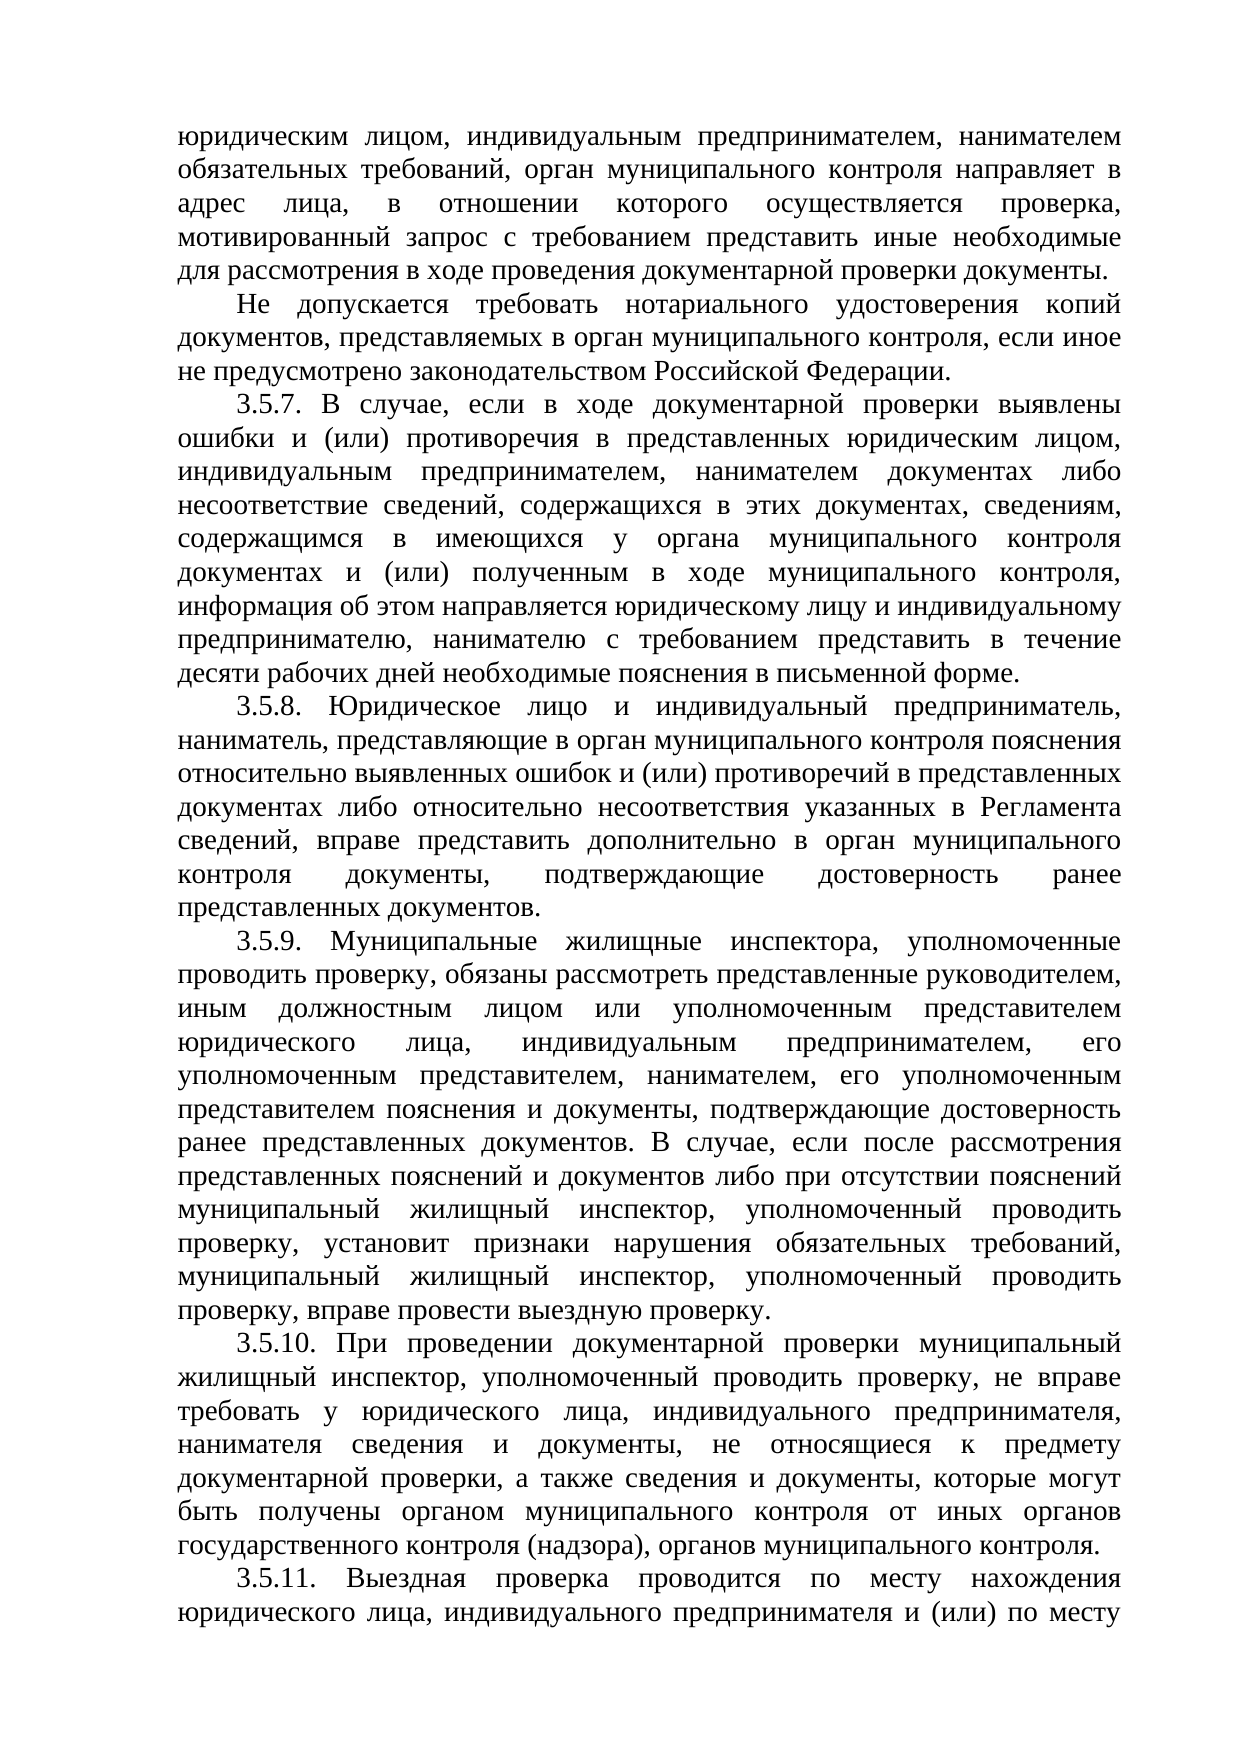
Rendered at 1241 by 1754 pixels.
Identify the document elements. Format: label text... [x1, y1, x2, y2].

text 3.5.9. Муниципальные жилищные инспектора, уполномоченные проводить проверку, обязаны рассмотреть представленные руководителем, иным должностным лицом или уполномоченным представителем юридического лица, индивидуальным предпринимателем, его уполномоченным представителем, нанимателем, его уполномоченным представителем пояснения и документы, подтверждающие достоверность ранее представленных документов. В случае, если после рассмотрения представленных пояснений и документов либо при отсутствии пояснений муниципальный жилищный инспектор, уполномоченный проводить проверку, установит признаки нарушения обязательных требований, муниципальный жилищный инспектор, уполномоченный проводить проверку, вправе провести выездную проверку. [177, 923, 1122, 1326]
text 3.5.7. В случае, если в ходе документарной проверки выявлены ошибки и (или) противоречия в представленных юридическим лицом, индивидуальным предпринимателем, нанимателем документах либо несоответствие сведений, содержащихся в этих документах, сведениям, содержащимся в имеющихся у органа муниципального контроля документах и (или) полученным в ходе муниципального контроля, информация об этом направляется юридическому лицу и индивидуальному предпринимателю, нанимателю с требованием представить в течение десяти рабочих дней необходимые пояснения в письменной форме. [177, 386, 1122, 688]
text 3.5.8. Юридическое лицо и индивидуальный предприниматель, наниматель, представляющие в орган муниципального контроля пояснения относительно выявленных ошибок и (или) противоречий в представленных документах либо относительно несоответствия указанных в Регламента сведений, вправе представить дополнительно в орган муниципального контроля документы, подтверждающие достоверность ранее представленных документов. [177, 688, 1122, 923]
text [177, 118, 1122, 286]
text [177, 1560, 1122, 1627]
text 3.5.10. При проведении документарной проверки муниципальный жилищный инспектор, уполномоченный проводить проверку, не вправе требовать у юридического лица, индивидуального предпринимателя, нанимателя сведения и документы, не относящиеся к предмету документарной проверки, а также сведения и документы, которые могут быть получены органом муниципального контроля от иных органов государственного контроля (надзора), органов муниципального контроля. [177, 1326, 1122, 1560]
text Не допускается требовать нотариального удостоверения копий документов, представляемых в орган муниципального контроля, если иное не предусмотрено законодательством Российской Федерации. [177, 286, 1122, 386]
